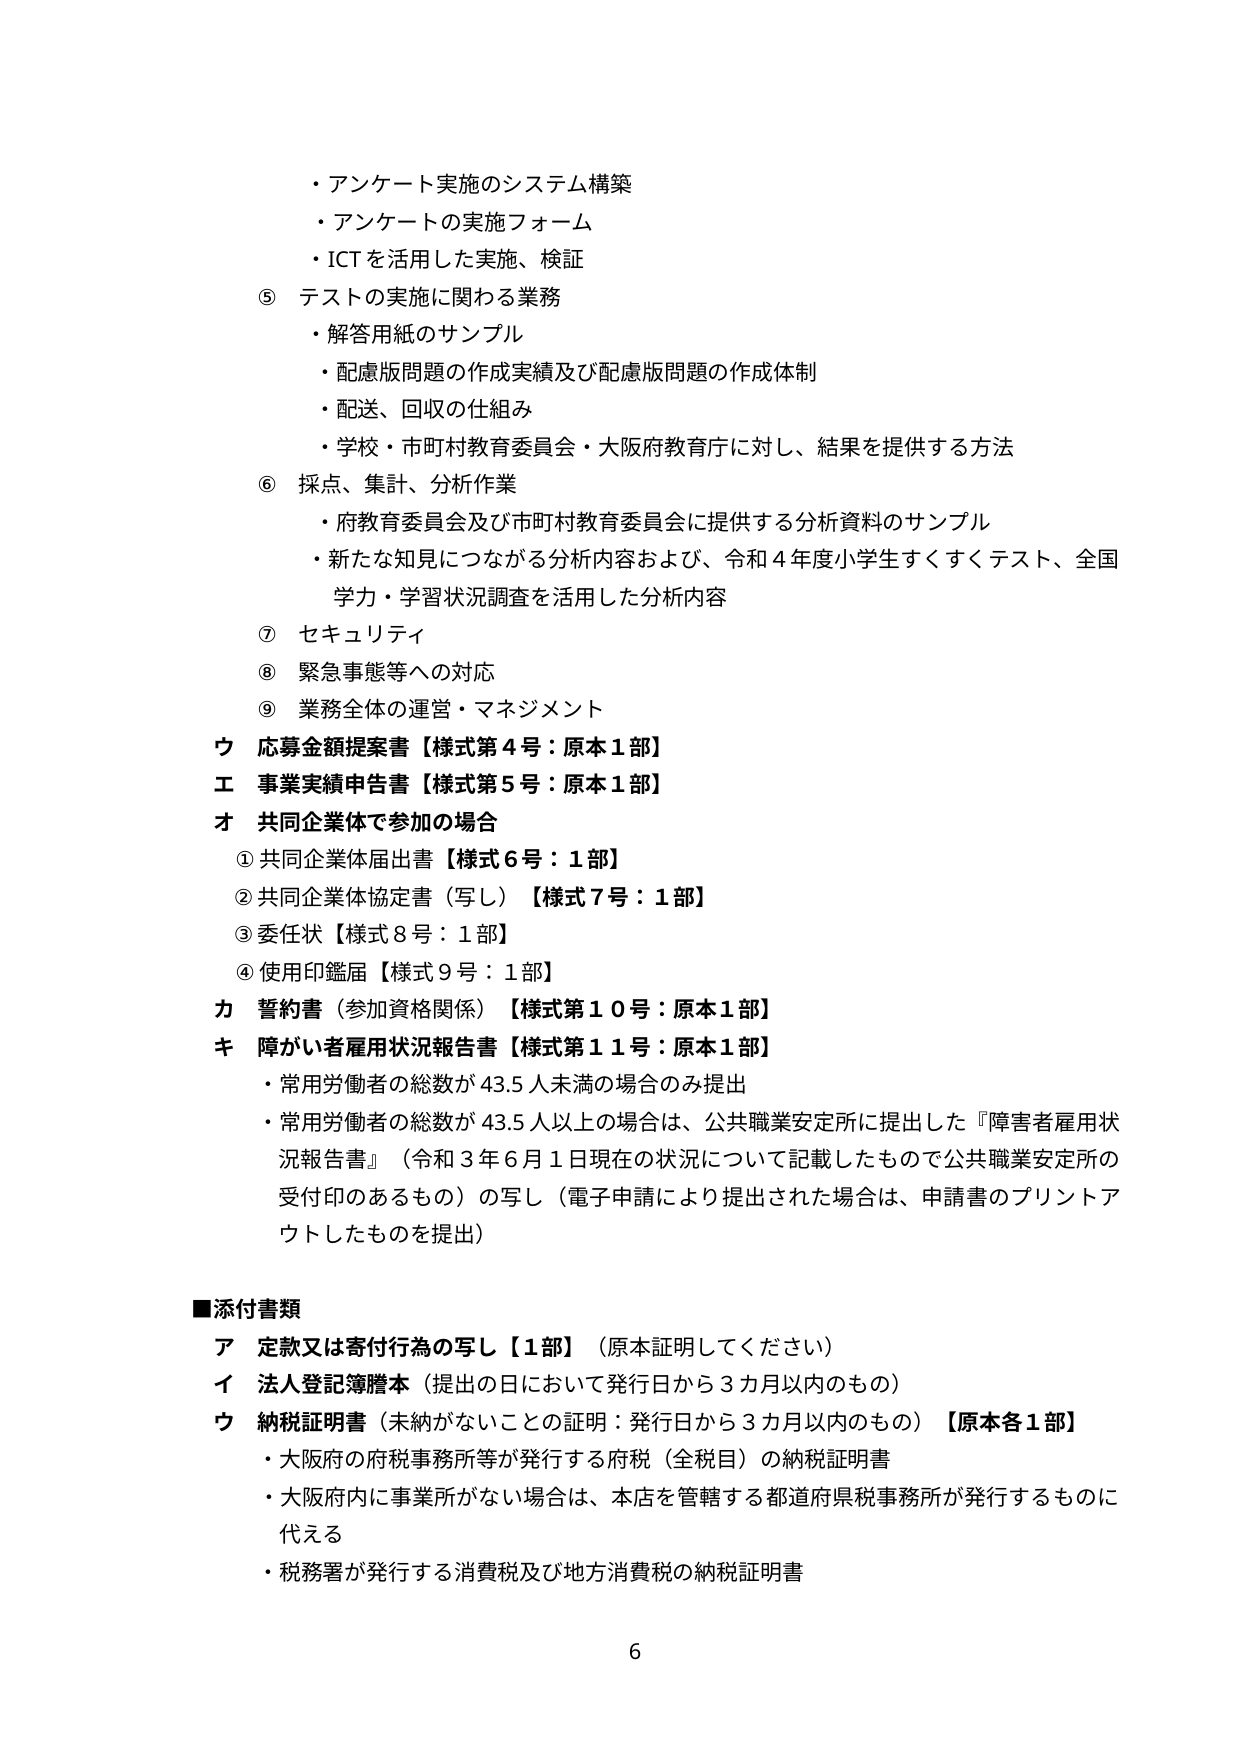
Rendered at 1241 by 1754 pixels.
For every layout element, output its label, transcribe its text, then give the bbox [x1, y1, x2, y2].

text ・アンケート実施のシステム構築 [148, 164, 1122, 202]
text ・アンケートの実施フォーム [310, 202, 1122, 239]
text イ 法人登記簿謄本（提出の日において発行日から３カ月以内のもの） [148, 1364, 1122, 1402]
text エ 事業実績申告書【様式第５号：原本１部】 [148, 764, 1122, 802]
text ウ 納税証明書（未納がないことの証明：発行日から３カ月以内のもの）【原本各１部】 [148, 1402, 1122, 1439]
text ア 定款又は寄付行為の写し【１部】（原本証明してください） [148, 1327, 1122, 1364]
text ⑨ 業務全体の運営・マネジメント [148, 689, 1122, 727]
text ・大阪府内に事業所がない場合は、本店を管轄する都道府県税事務所が発行するものに代える [169, 1477, 1122, 1552]
text ・常用労働者の総数が43.5人以上の場合は、公共職業安定所に提出した『障害者雇用状況報告書』（令和３年６月１日現在の状況について記載したもので公共職業安定所の受付印のあるもの）の写し（電子申請により提出された場合は、申請書のプリントアウトしたものを提出） [169, 1102, 1122, 1252]
text ②共同企業体協定書（写し）【様式７号：１部】 [212, 877, 1122, 914]
text ・新たな知見につながる分析内容および、令和４年度小学生すくすくテスト、全国学力・学習状況調査を活用した分析内容 [148, 539, 1122, 614]
text ⑧ 緊急事態等への対応 [148, 652, 1122, 689]
text ・大阪府の府税事務所等が発行する府税（全税目）の納税証明書 [148, 1439, 1122, 1477]
text ①共同企業体届出書【様式６号：１部】 [148, 839, 1122, 877]
text ⑦ セキュリティ [148, 614, 1122, 652]
text ⑥ 採点、集計、分析作業 [148, 464, 1122, 502]
text ・解答用紙のサンプル [257, 314, 1122, 352]
text ④使用印鑑届【様式９号：１部】 [169, 952, 1122, 989]
text オ 共同企業体で参加の場合 [148, 802, 1122, 839]
text ・学校・市町村教育委員会・大阪府教育庁に対し、結果を提供する方法 [148, 427, 1122, 464]
text ウ 応募金額提案書【様式第４号：原本１部】 [148, 727, 1122, 764]
text ・府教育委員会及び市町村教育委員会に提供する分析資料のサンプル [148, 502, 1122, 539]
text ・ICTを活用した実施、検証 [148, 239, 1122, 277]
text ・配送、回収の仕組み [148, 389, 1122, 427]
text ③委任状【様式８号：１部】 [212, 914, 1122, 952]
text ■添付書類 [148, 1289, 1122, 1327]
text キ 障がい者雇用状況報告書【様式第１１号：原本１部】 [148, 1027, 1122, 1064]
text ・配慮版問題の作成実績及び配慮版問題の作成体制 [148, 352, 1122, 389]
text ・常用労働者の総数が43.5人未満の場合のみ提出 [148, 1064, 1122, 1102]
text ・税務署が発行する消費税及び地方消費税の納税証明書 [148, 1552, 1122, 1589]
text ⑤ テストの実施に関わる業務 [148, 277, 1122, 314]
text カ 誓約書（参加資格関係）【様式第１０号：原本１部】 [148, 989, 1122, 1027]
